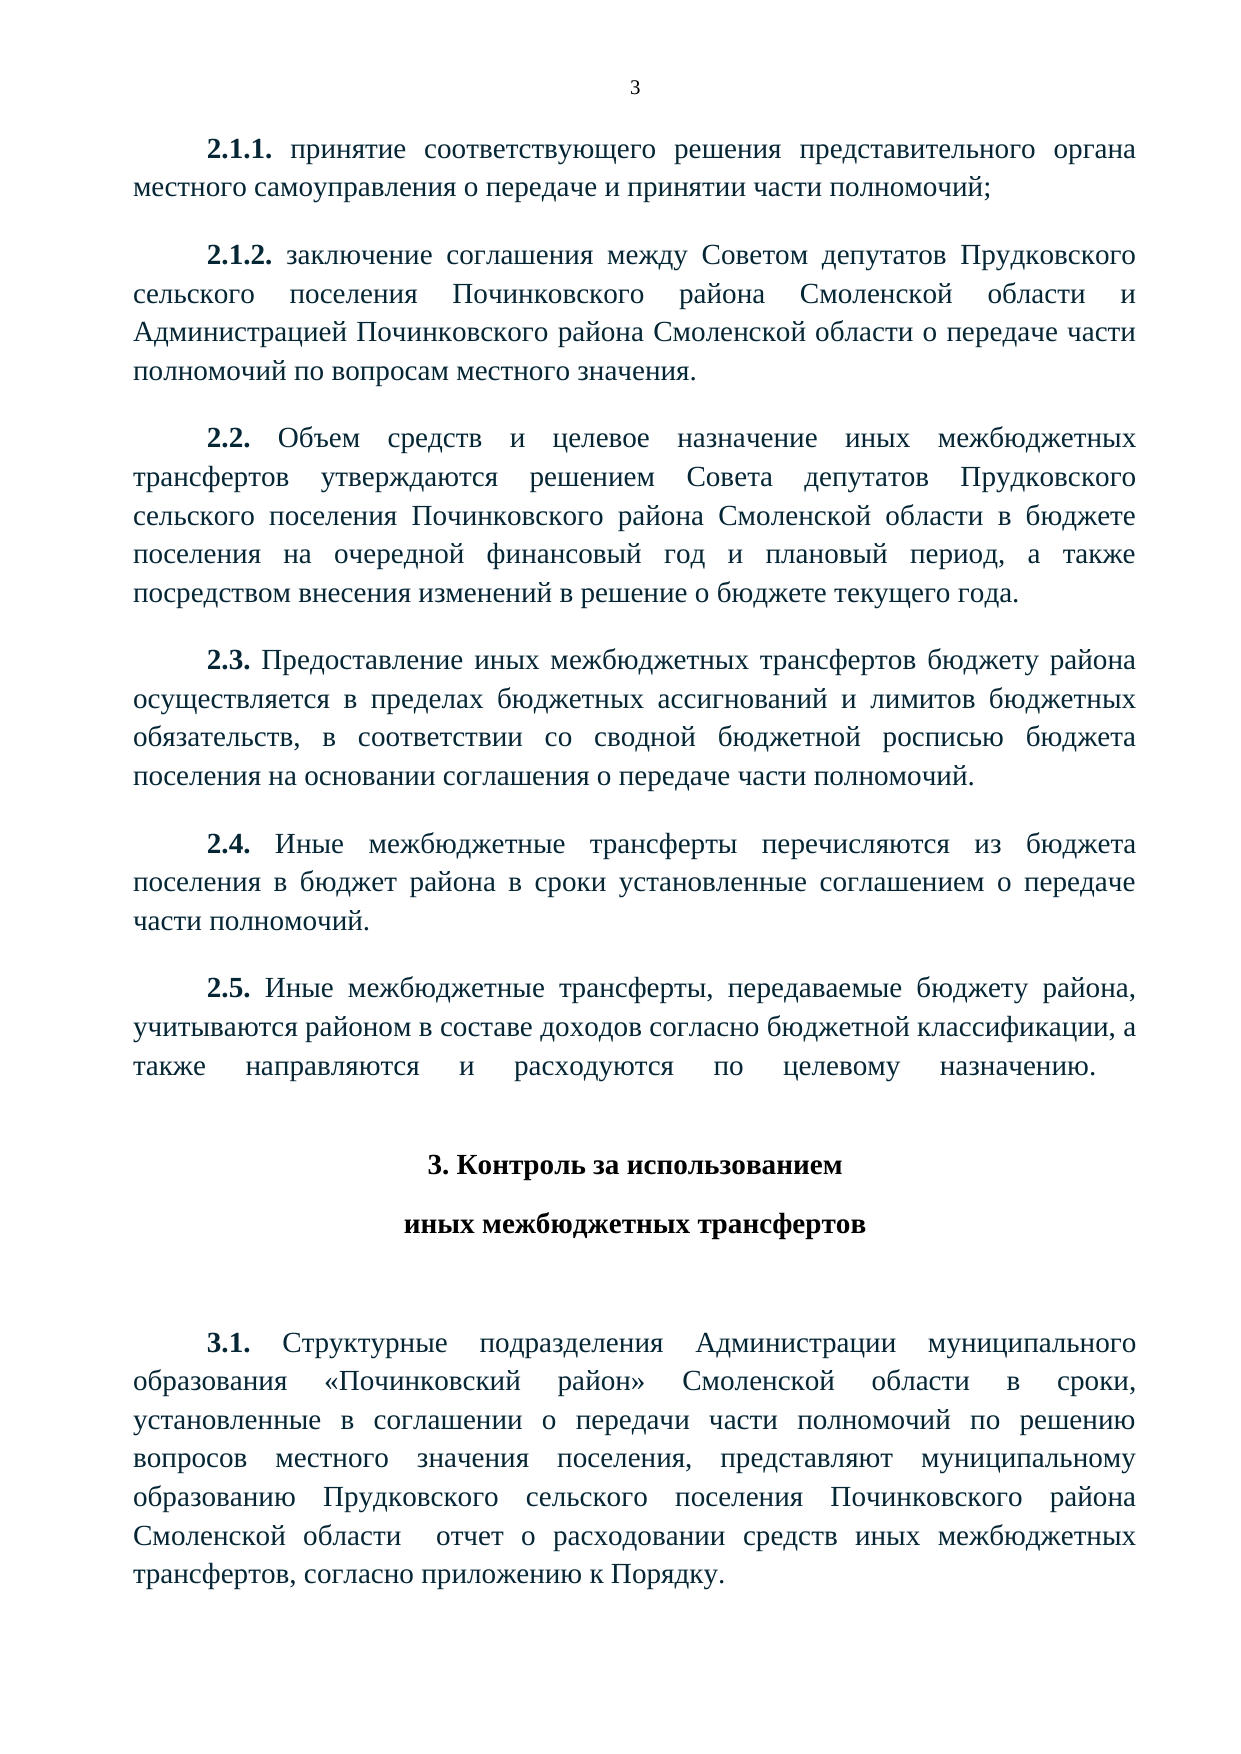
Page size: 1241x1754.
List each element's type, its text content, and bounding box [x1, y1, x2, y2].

text 2.1.1. принятие соответствующего решения представительного органа местного самоуправления о передаче и принятии части полномочий; [133, 131, 1137, 203]
text 2.3. Предоставление иных межбюджетных трансфертов бюджету района осуществляется в пределах бюджетных ассигнований и лимитов бюджетных обязательств, в соответствии со сводной бюджетной росписью бюджета поселения на основании соглашения о передаче части полномочий. [133, 642, 1137, 792]
text 3.1. Структурные подразделения Администрации муниципального образования «Починковский район» Смоленской области в сроки, установленные в соглашении о передачи части полномочий по решению вопросов местного значения поселения, представляют муниципальному образованию Прудковского сельского поселения Починковского района Смоленской области отчет о расходовании средств иных межбюджетных трансфертов, согласно приложению к Порядку. [133, 1325, 1137, 1590]
text 2.1.2. заключение соглашения между Советом депутатов Прудковского сельского поселения Починковского района Смоленской области и Администрацией Починковского района Смоленской области о передаче части полномочий по вопросам местного значения. [133, 237, 1137, 386]
text 2.5. Иные межбюджетные трансферты, передаваемые бюджету района, учитываются районом в составе доходов согласно бюджетной классификации, а также направляются и расходуются по целевому назначению. [133, 971, 1137, 1113]
text 3. Контроль за использованием [133, 1147, 1137, 1180]
text 2.2. Объем средств и целевое назначение иных межбюджетных трансфертов утверждаются решением Совета депутатов Прудковского сельского поселения Починковского района Смоленской области в бюджете поселения на очередной финансовый год и плановый период, а также посредством внесения изменений в решение о бюджете текущего года. [133, 421, 1137, 608]
text иных межбюджетных трансфертов [133, 1206, 1137, 1240]
text 2.4. Иные межбюджетные трансферты перечисляются из бюджета поселения в бюджет района в сроки установленные соглашением о передаче части полномочий. [133, 826, 1137, 936]
